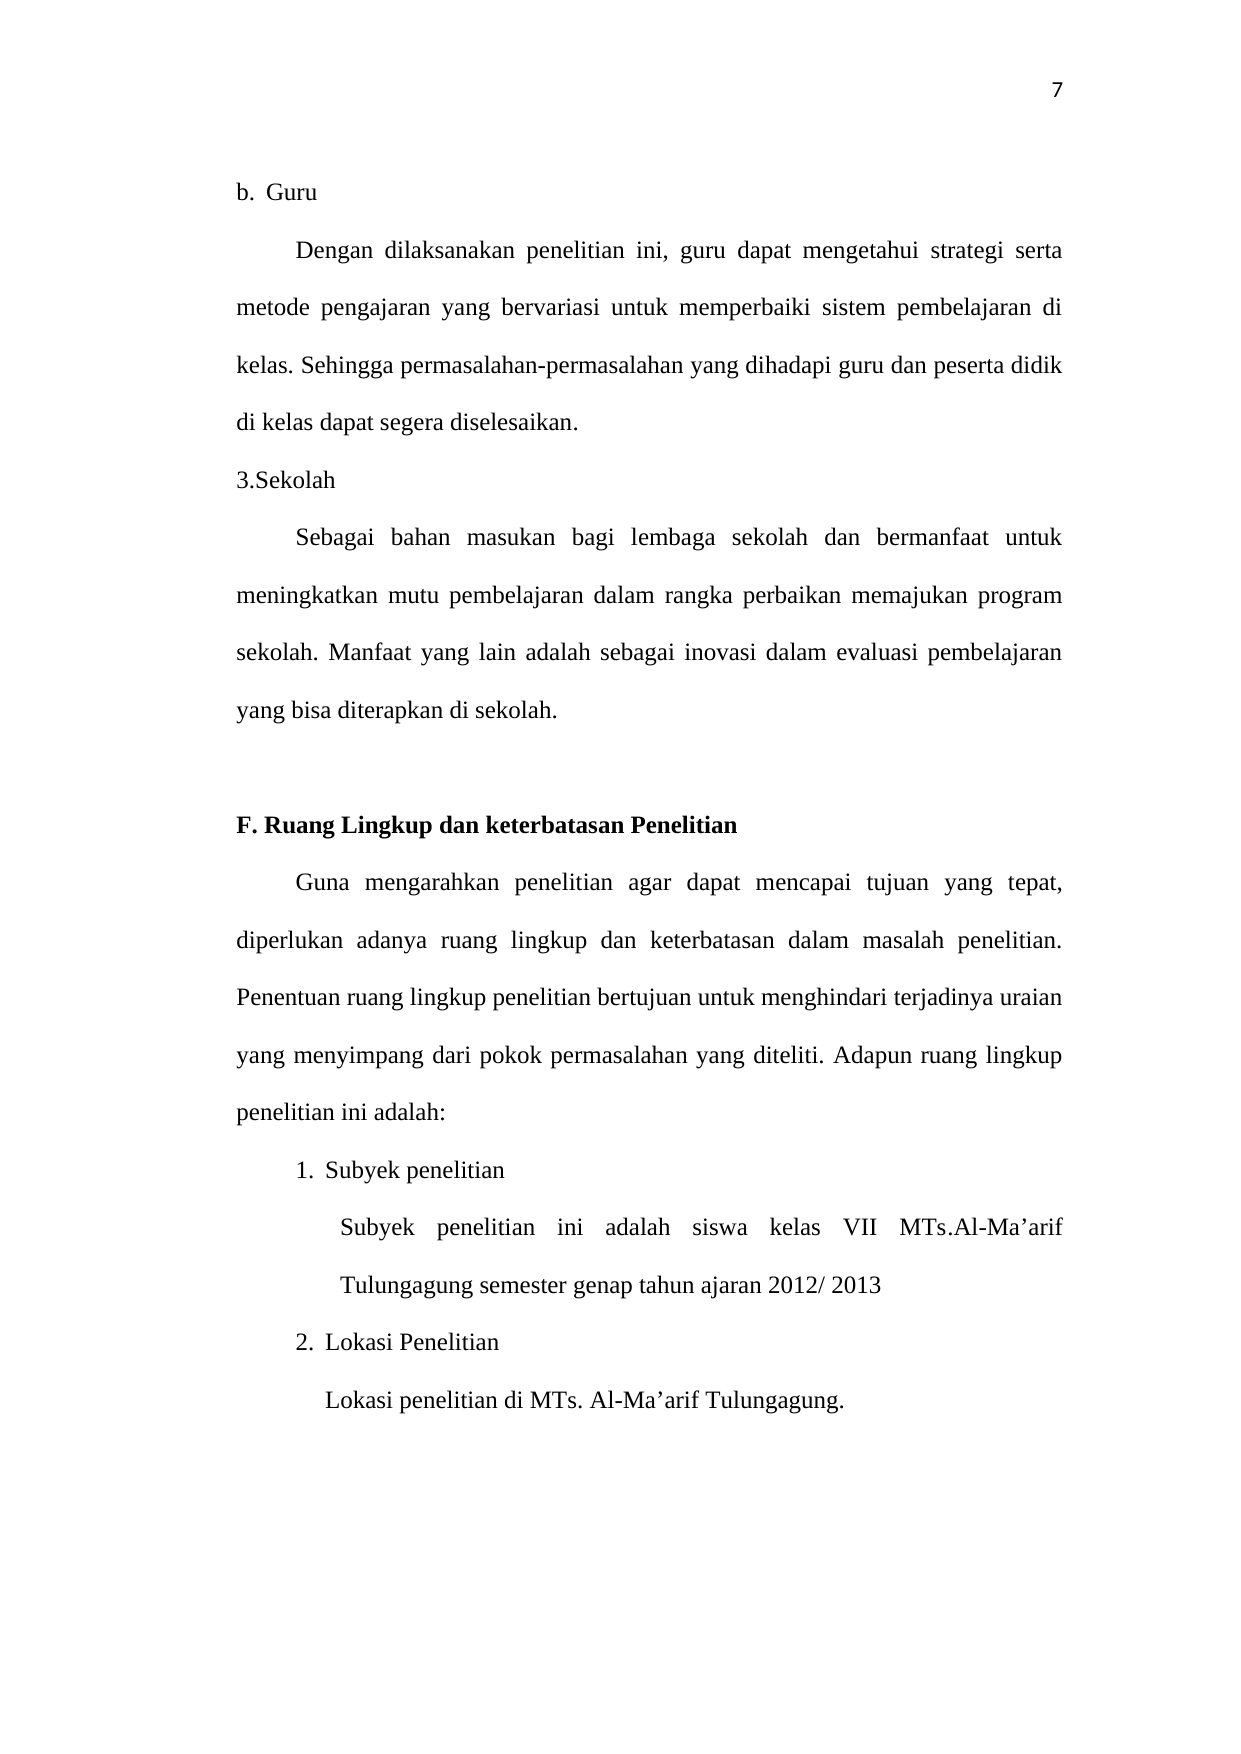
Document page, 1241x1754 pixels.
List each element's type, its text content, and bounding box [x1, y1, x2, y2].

list Guru [236, 177, 1063, 206]
list Lokasi Penelitian [266, 1327, 1063, 1356]
list Subyek penelitian [266, 1155, 1063, 1183]
text Dengan dilaksanakan penelitian ini, guru dapat mengetahui strategi serta metode pengajaran yang bervariasi untuk memperbaiki sistem pembelajaran di kelas. Sehingga permasalahan-permasalahan yang dihadapi guru dan peserta didik di kelas dapat segera diselesaikan. [236, 235, 1063, 436]
text Guna mengarahkan penelitian agar dapat mencapai tujuan yang tepat, diperlukan adanya ruang lingkup dan keterbatasan dalam masalah penelitian. Penentuan ruang lingkup penelitian bertujuan untuk menghindari terjadinya uraian yang menyimpang dari pokok permasalahan yang diteliti. Adapun ruang lingkup penelitian ini adalah: [236, 867, 1063, 1126]
list Subyek penelitian ini adalah siswa kelas VII MTs.Al-Ma’arif Tulungagung semester genap tahun ajaran 2012/ 2013 [340, 1212, 1063, 1298]
list Lokasi penelitian di MTs. Al-Ma’arif Tulungagung. [325, 1385, 1063, 1413]
text Sebagai bahan masukan bagi lembaga sekolah dan bermanfaat untuk meningkatkan mutu pembelajaran dalam rangka perbaikan memajukan program sekolah. Manfaat yang lain adalah sebagai inovasi dalam evaluasi pembelajaran yang bisa diterapkan di sekolah. [236, 522, 1063, 723]
text F. Ruang Lingkup dan keterbatasan Penelitian [236, 810, 1063, 838]
text 3.Sekolah [236, 465, 1063, 493]
